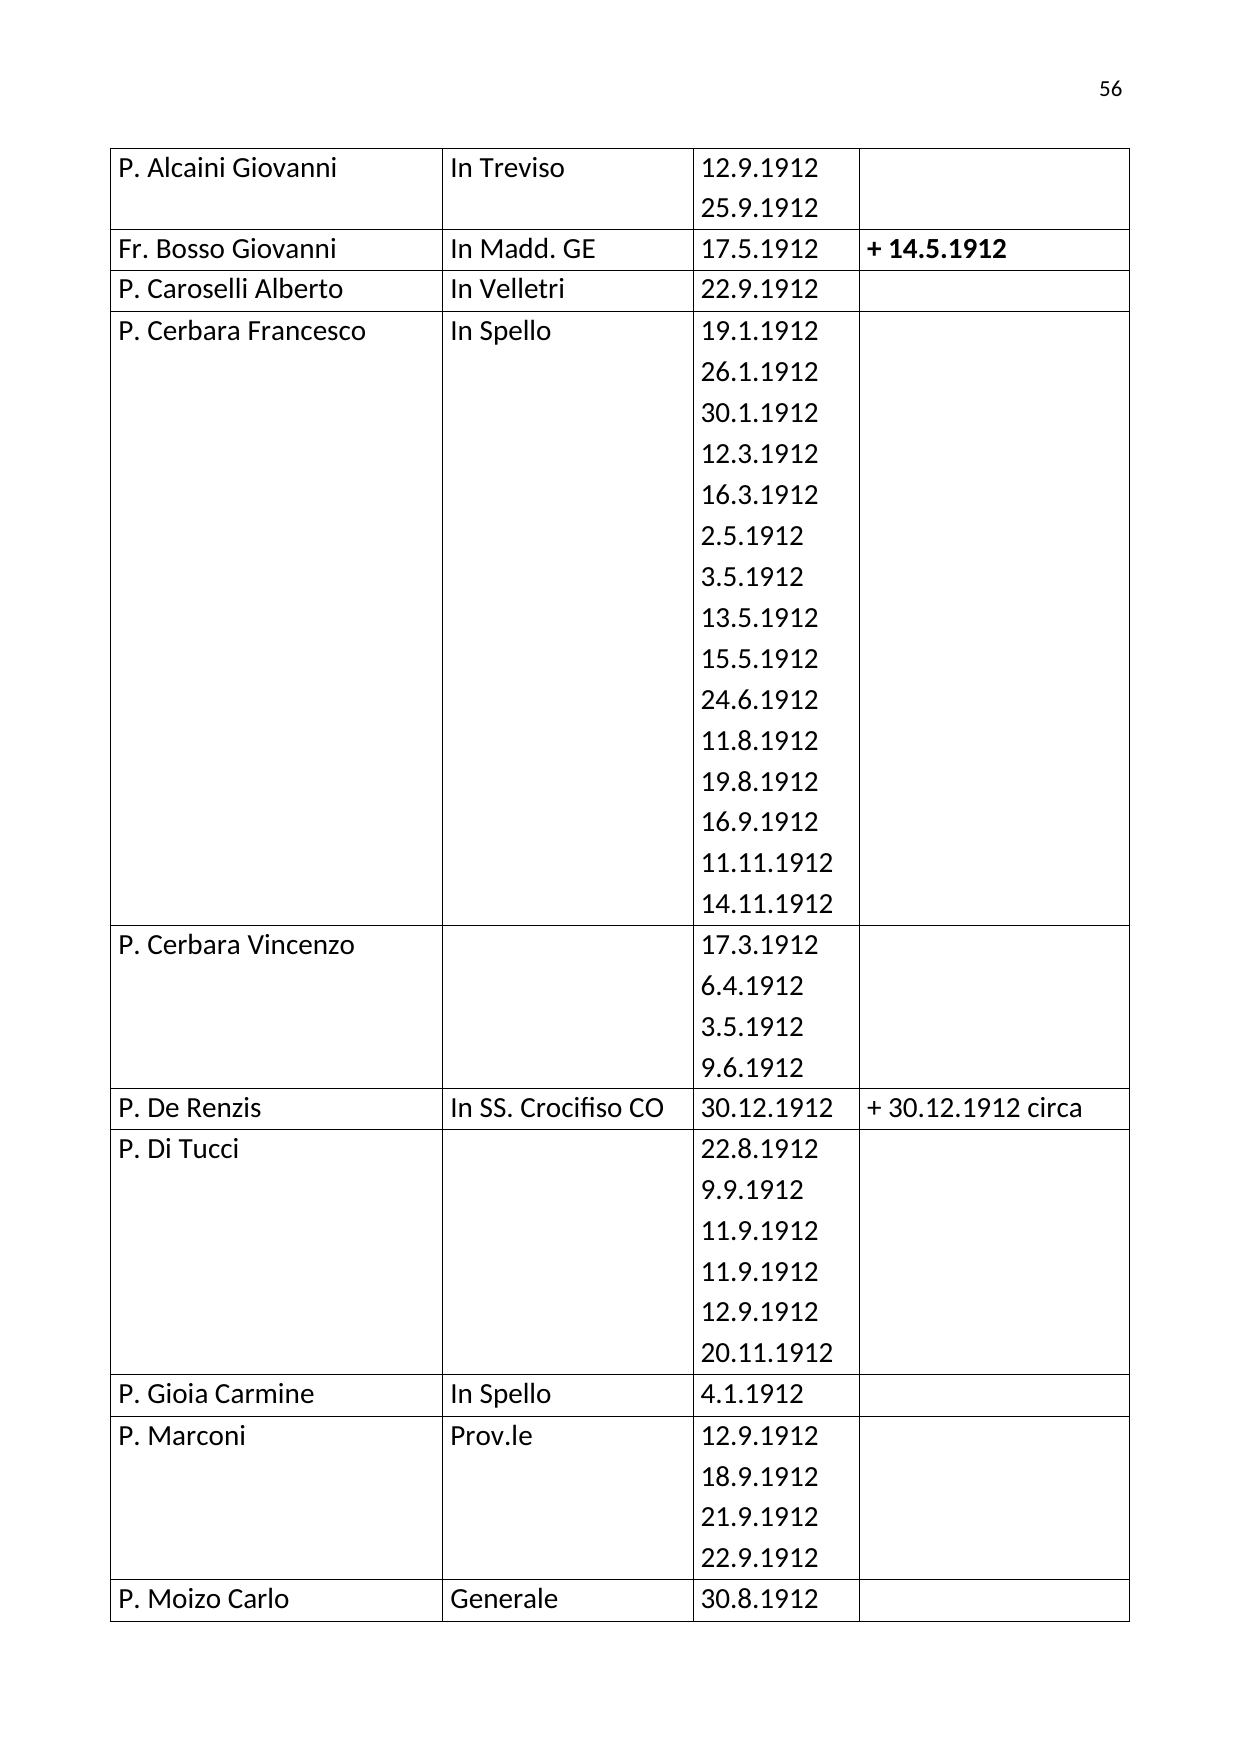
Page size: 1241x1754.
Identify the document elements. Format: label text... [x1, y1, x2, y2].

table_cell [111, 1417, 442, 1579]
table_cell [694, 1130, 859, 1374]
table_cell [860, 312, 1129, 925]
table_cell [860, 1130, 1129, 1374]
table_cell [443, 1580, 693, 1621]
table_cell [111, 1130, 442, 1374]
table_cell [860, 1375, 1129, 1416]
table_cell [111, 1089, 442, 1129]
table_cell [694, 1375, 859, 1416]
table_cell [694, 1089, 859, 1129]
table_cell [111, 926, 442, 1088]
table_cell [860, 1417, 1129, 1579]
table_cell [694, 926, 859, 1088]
table_cell 12.9.1912 25.9.1912 [694, 149, 859, 229]
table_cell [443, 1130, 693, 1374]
table_cell [860, 149, 1129, 229]
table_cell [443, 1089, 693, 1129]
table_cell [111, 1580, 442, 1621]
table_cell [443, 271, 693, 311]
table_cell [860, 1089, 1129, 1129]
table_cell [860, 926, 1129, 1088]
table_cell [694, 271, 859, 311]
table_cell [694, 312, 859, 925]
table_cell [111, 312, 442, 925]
table_cell In Treviso [443, 149, 693, 229]
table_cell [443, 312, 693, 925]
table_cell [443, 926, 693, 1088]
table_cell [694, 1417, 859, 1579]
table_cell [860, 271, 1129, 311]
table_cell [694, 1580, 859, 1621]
table_cell Fr. Bosso Giovanni [111, 230, 442, 269]
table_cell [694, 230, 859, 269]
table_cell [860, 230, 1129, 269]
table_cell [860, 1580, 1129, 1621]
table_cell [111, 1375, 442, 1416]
table_cell P. Alcaini Giovanni [111, 149, 442, 229]
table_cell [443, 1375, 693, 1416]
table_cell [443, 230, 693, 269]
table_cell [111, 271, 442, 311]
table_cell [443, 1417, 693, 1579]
